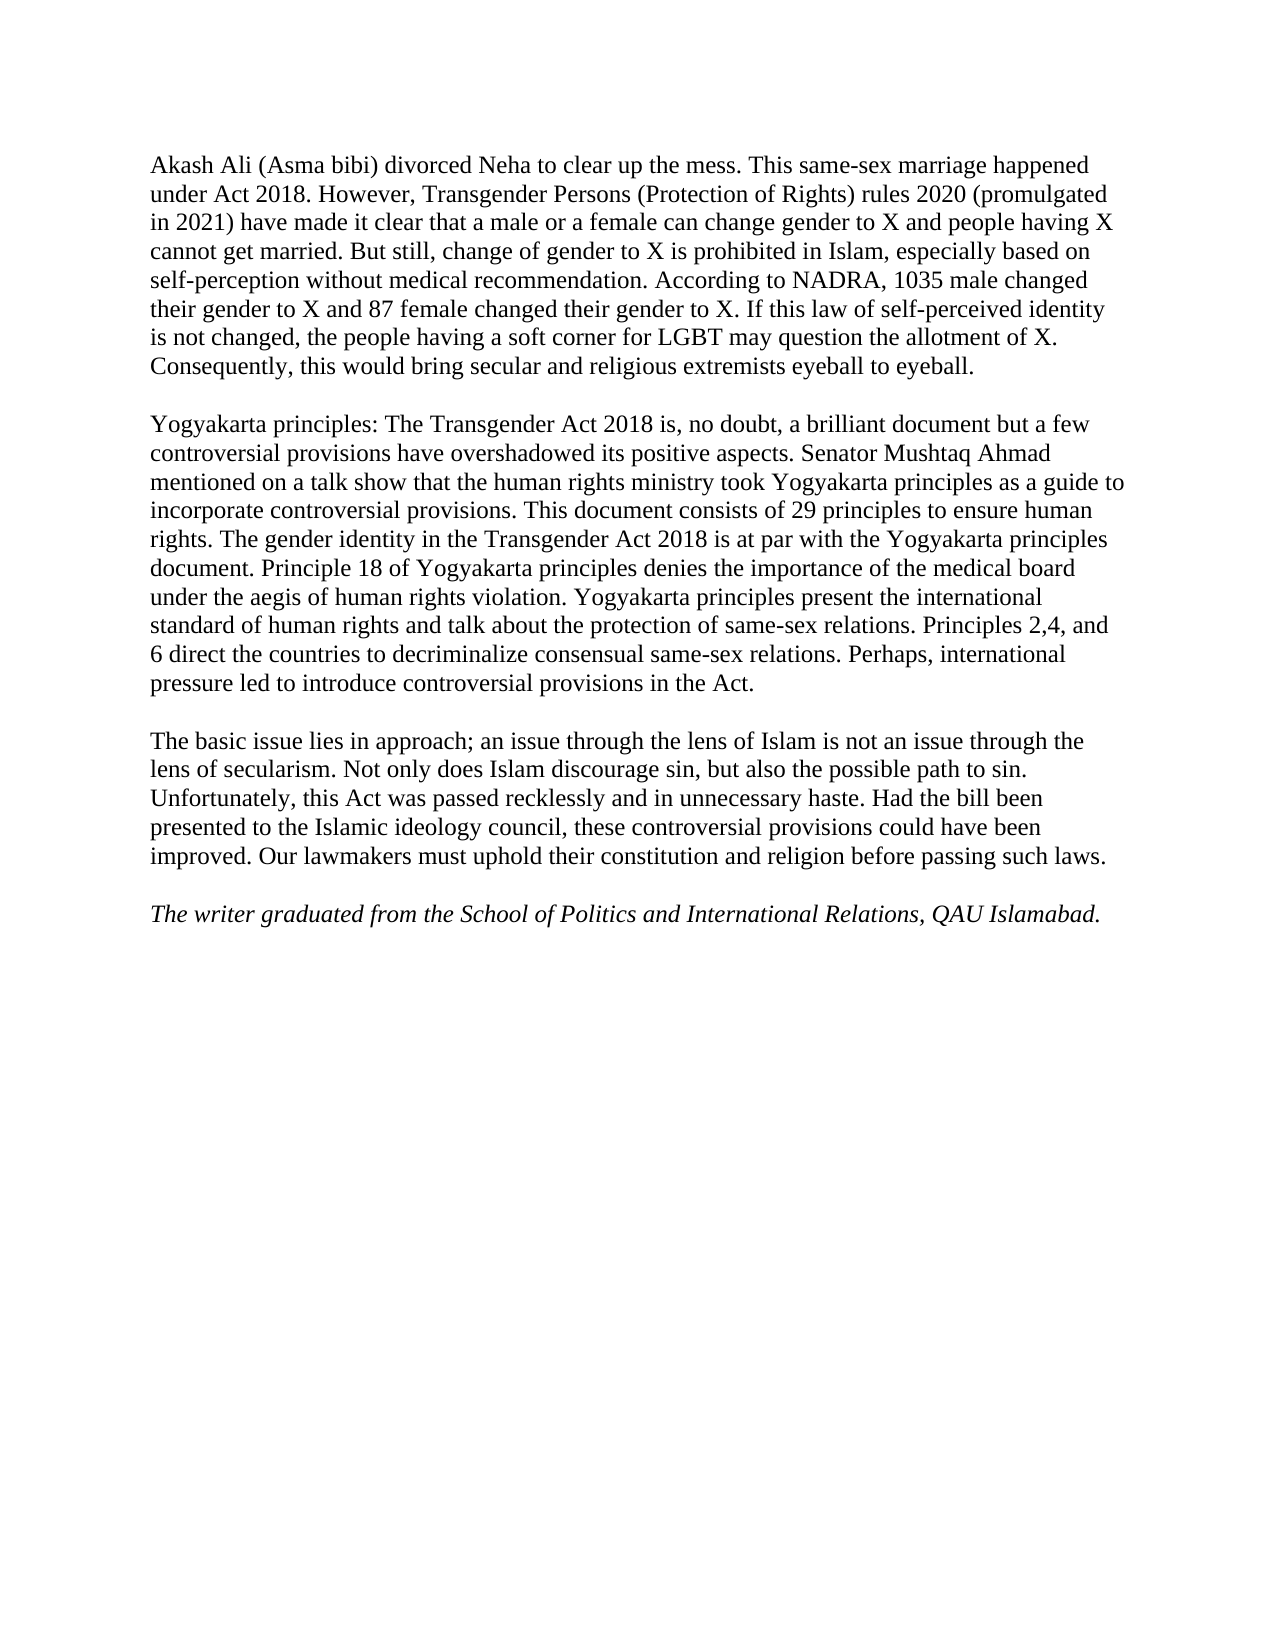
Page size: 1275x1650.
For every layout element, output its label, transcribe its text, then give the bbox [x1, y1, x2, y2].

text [150, 150, 1125, 380]
text The basic issue lies in approach; an issue through the lens of Islam is not an issue through the lens of secularism. Not only does Islam discourage sin, but also the possible path to sin. Unfortunately, this Act was passed recklessly and in unnecessary haste. Had the bill been presented to the Islamic ideology council, these controversial provisions could have been improved. Our lawmakers must uphold their constitution and religion before passing such laws. [150, 726, 1125, 869]
text Yogyakarta principles: The Transgender Act 2018 is, no doubt, a brilliant document but a few controversial provisions have overshadowed its positive aspects. Senator Mushtaq Ahmad mentioned on a talk show that the human rights ministry took Yogyakarta principles as a guide to incorporate controversial provisions. This document consists of 29 principles to ensure human rights. The gender identity in the Transgender Act 2018 is at par with the Yogyakarta principles document. Principle 18 of Yogyakarta principles denies the importance of the medical board under the aegis of human rights violation. Yogyakarta principles present the international standard of human rights and talk about the protection of same-sex relations. Principles 2,4, and 6 direct the countries to decriminalize consensual same-sex relations. Perhaps, international pressure led to introduce controversial provisions in the Act. [150, 409, 1125, 697]
text The writer graduated from the School of Politics and International Relations, QAU Islamabad. [150, 899, 1125, 927]
